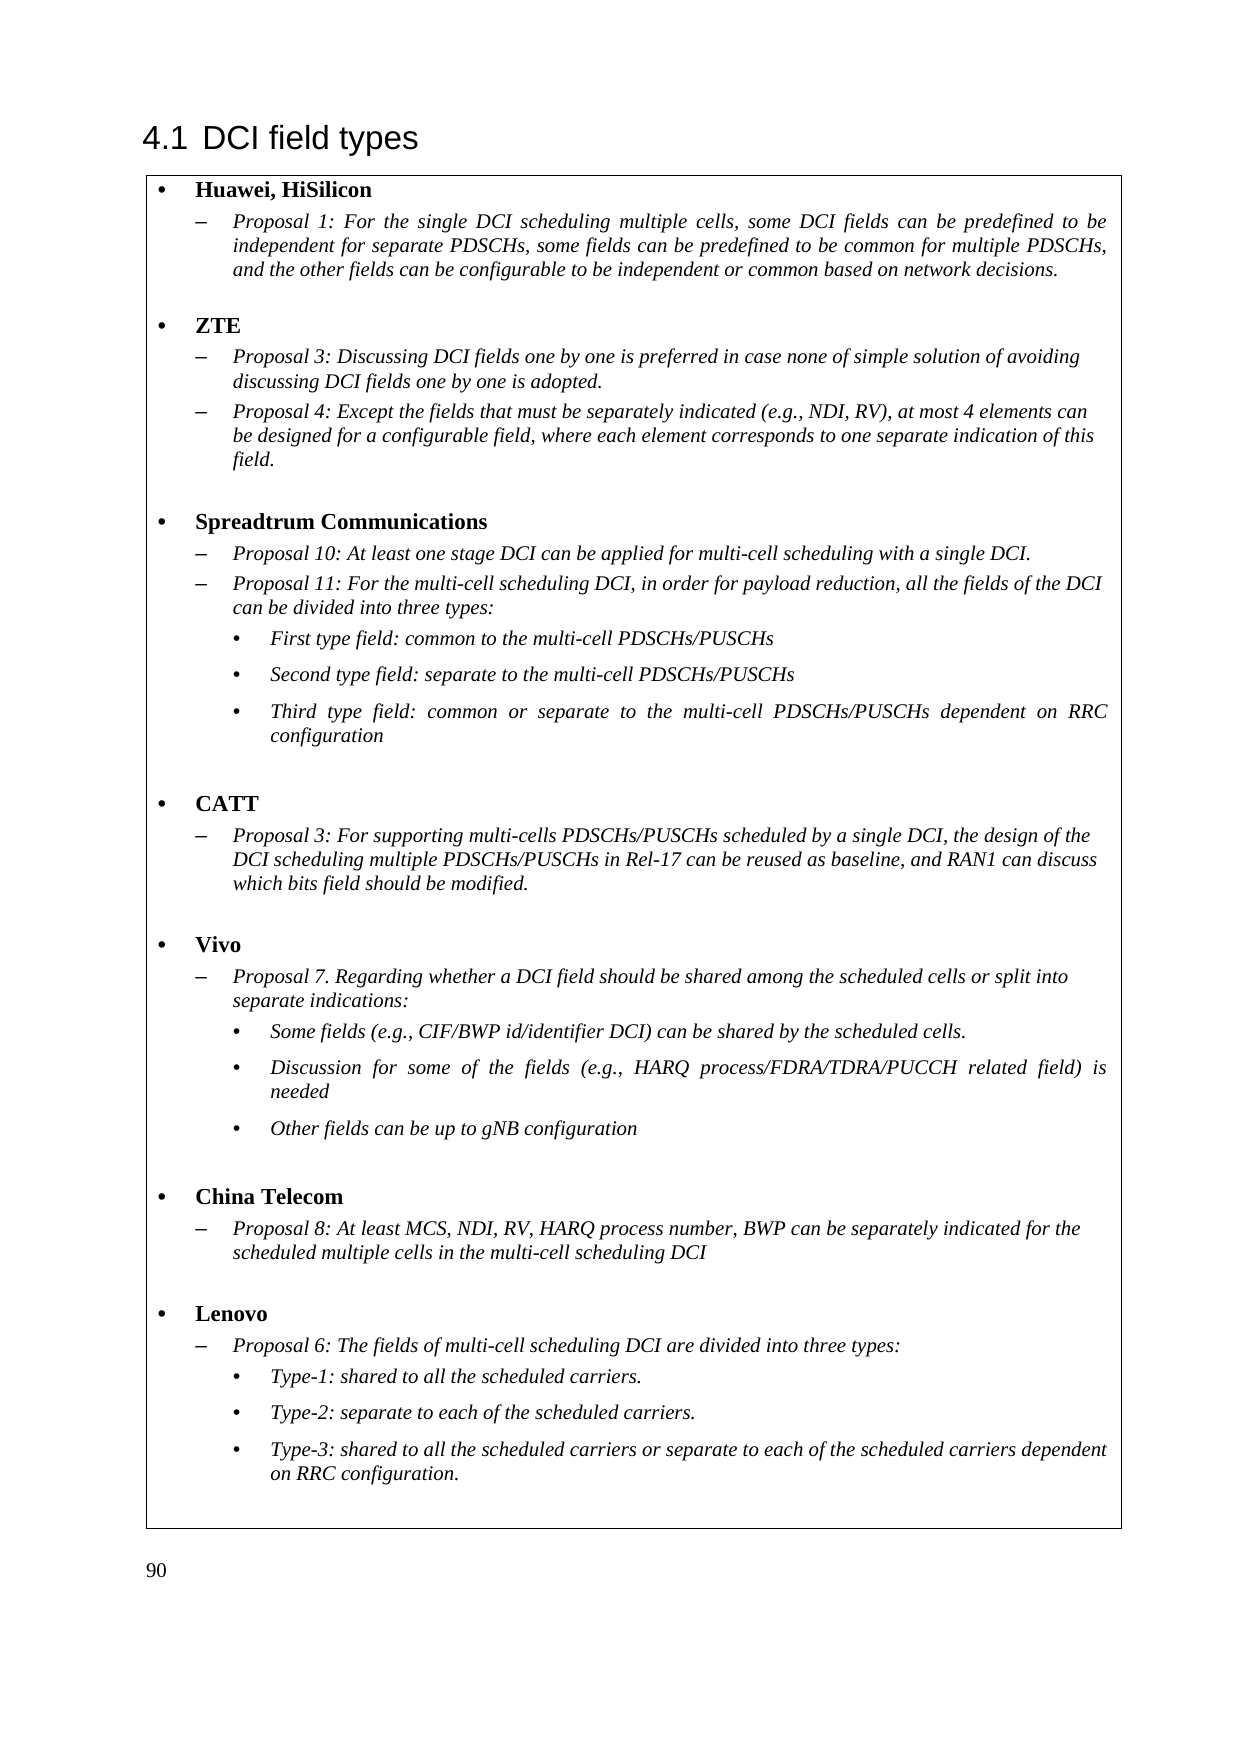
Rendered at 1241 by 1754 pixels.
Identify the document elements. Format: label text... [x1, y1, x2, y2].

subtitle DCI field types [142, 118, 1122, 157]
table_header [147, 176, 1121, 1528]
